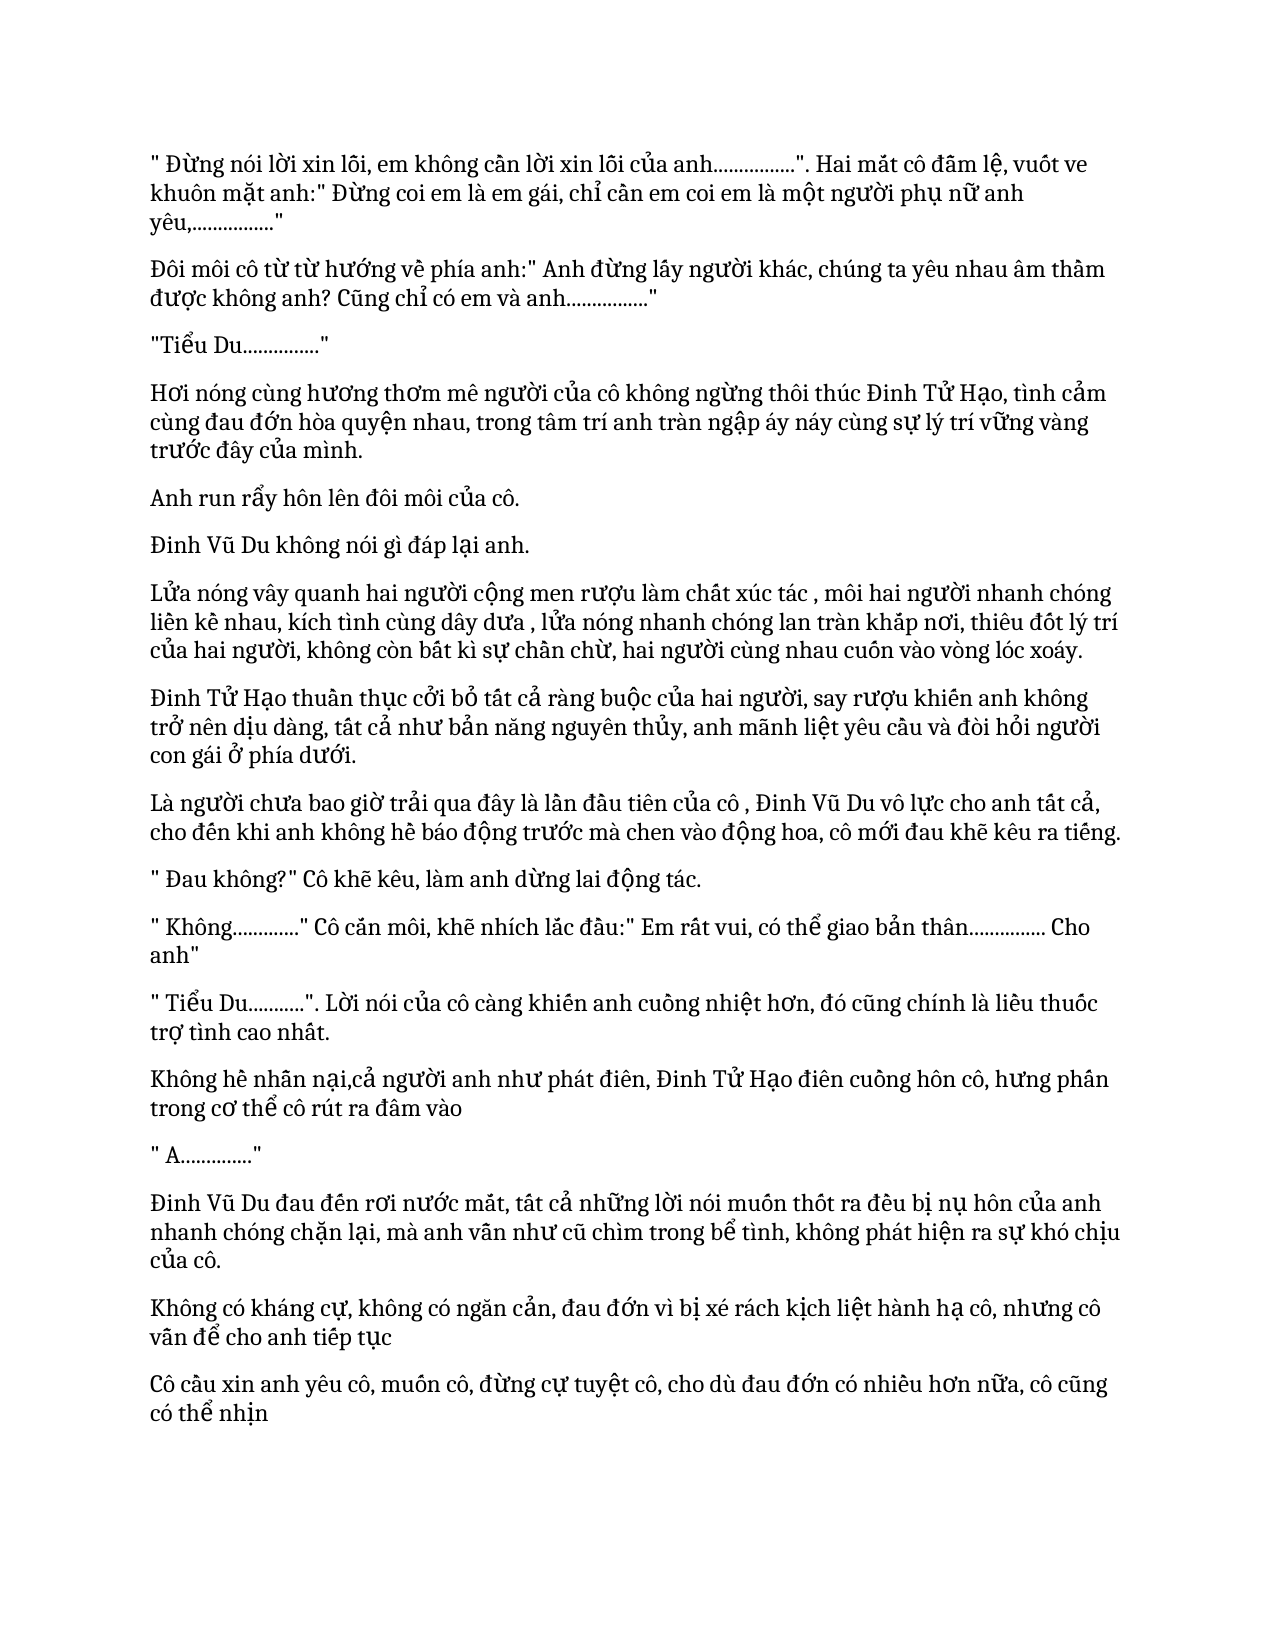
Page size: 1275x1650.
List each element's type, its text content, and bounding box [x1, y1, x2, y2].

text Đinh Vũ Du đau đến rơi nước mắt, tất cả những lời nói muốn thốt ra đều bị nụ hôn của anh nhanh chóng chặn lại, mà anh vẫn như cũ chìm trong bể tình, không phát hiện ra sự khó chịu của cô. [150, 1189, 1125, 1275]
text Lửa nóng vây quanh hai người cộng men rượu làm chất xúc tác , môi hai người nhanh chóng liền kề nhau, kích tình cùng dây dưa , lửa nóng nhanh chóng lan tràn khắp nơi, thiêu đốt lý trí của hai người, không còn bất kì sự chần chừ, hai người cùng nhau cuốn vào vòng lóc xoáy. [150, 579, 1125, 665]
text Cô cầu xin anh yêu cô, muốn cô, đừng cự tuyệt cô, cho dù đau đớn có nhiều hơn nữa, cô cũng có thể nhịn [150, 1370, 1125, 1427]
text " A.............." [150, 1141, 1125, 1170]
text Đôi môi cô từ từ hướng về phía anh:" Anh đừng lấy người khác, chúng ta yêu nhau âm thầm được không anh? Cũng chỉ có em và anh................" [150, 255, 1125, 312]
text " Đau không?" Cô khẽ kêu, làm anh dừng lai động tác. [150, 865, 1125, 894]
text Không hề nhẫn nại,cả người anh như phát điên, Đinh Tử Hạo điên cuồng hôn cô, hưng phấn trong cơ thể cô rút ra đâm vào [150, 1065, 1125, 1122]
text " Không............." Cô cắn môi, khẽ nhích lắc đầu:" Em rất vui, có thể giao bản thân............... Cho anh" [150, 912, 1125, 970]
text " Đừng nói lời xin lỗi, em không cần lời xin lỗi của anh................". Hai mắt cô đẫm lệ, vuốt ve khuôn mặt anh:" Đừng coi em là em gái, chỉ cần em coi em là một người phụ nữ anh yêu,................" [150, 150, 1125, 236]
text Không có kháng cự, không có ngăn cản, đau đớn vì bị xé rách kịch liệt hành hạ cô, nhưng cô vẫn để cho anh tiếp tục [150, 1294, 1125, 1351]
text Anh run rẩy hôn lên đôi môi của cô. [150, 484, 1125, 512]
text "Tiểu Du..............." [150, 331, 1125, 360]
text " Tiểu Du...........". Lời nói của cô càng khiến anh cuồng nhiệt hơn, đó cũng chính là liều thuốc trợ tình cao nhất. [150, 989, 1125, 1046]
text Đinh Tử Hạo thuần thục cởi bỏ tất cả ràng buộc của hai người, say rượu khiến anh không trở nên dịu dàng, tất cả như bản năng nguyên thủy, anh mãnh liệt yêu cầu và đòi hỏi người con gái ở phía dưới. [150, 684, 1125, 770]
text Hơi nóng cùng hương thơm mê người của cô không ngừng thôi thúc Đinh Tử Hạo, tình cảm cùng đau đớn hòa quyện nhau, trong tâm trí anh tràn ngập áy náy cùng sự lý trí vững vàng trước đây của mình. [150, 379, 1125, 465]
text Đinh Vũ Du không nói gì đáp lại anh. [150, 531, 1125, 560]
text Là người chưa bao giờ trải qua đây là lần đầu tiên của cô , Đinh Vũ Du vô lực cho anh tất cả, cho đến khi anh không hề báo động trước mà chen vào động hoa, cô mới đau khẽ kêu ra tiếng. [150, 789, 1125, 846]
